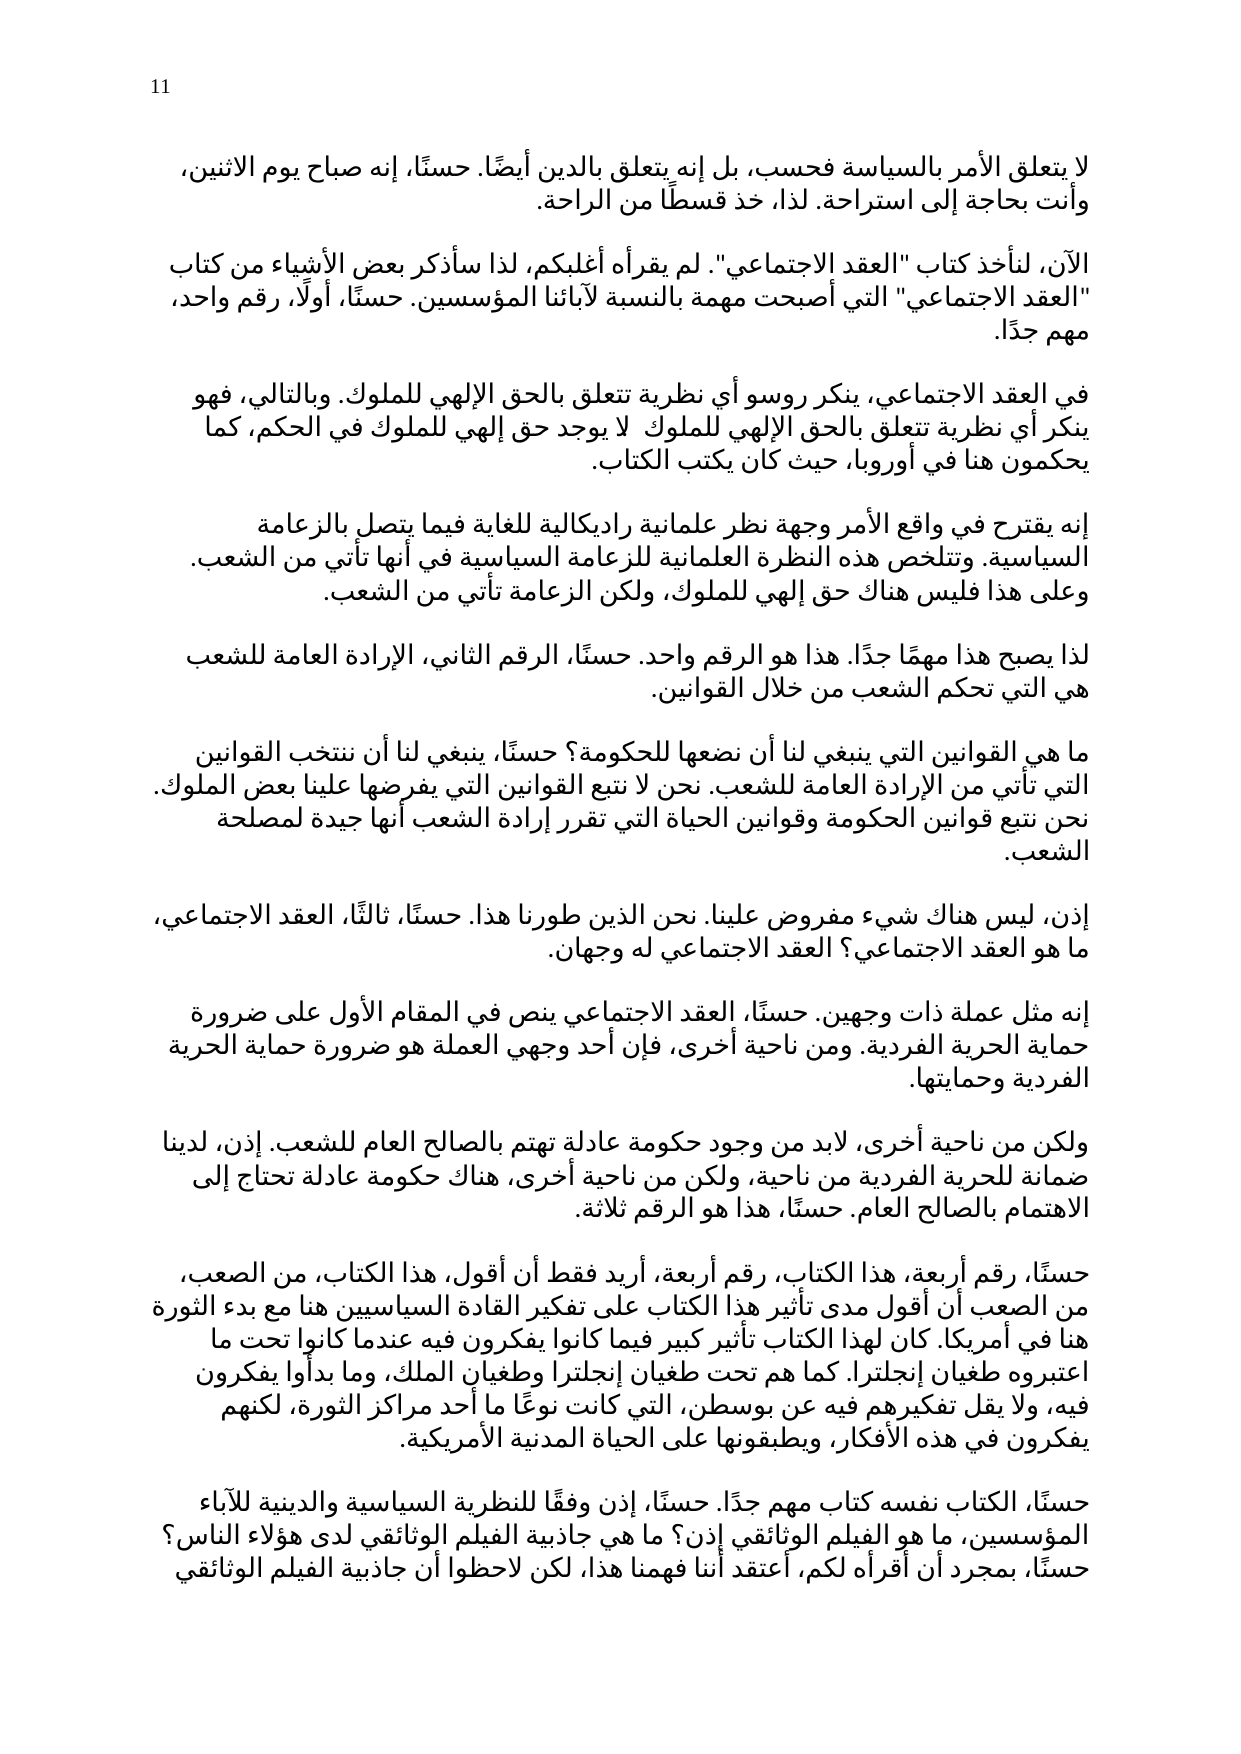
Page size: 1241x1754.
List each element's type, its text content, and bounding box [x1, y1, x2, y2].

text لا يتعلق الأمر بالسياسة فحسب، بل إنه يتعلق بالدين أيضًا. حسنًا، إنه صباح يوم الاثنين، وأنت بحاجة إلى استراحة. لذا، خذ قسطًا من الراحة. [150, 150, 1090, 216]
text ما هي القوانين التي ينبغي لنا أن نضعها للحكومة؟ حسنًا، ينبغي لنا أن ننتخب القوانين التي تأتي من الإرادة العامة للشعب. نحن لا نتبع القوانين التي يفرضها علينا بعض الملوك. نحن نتبع قوانين الحكومة وقوانين الحياة التي تقرر إرادة الشعب أنها جيدة لمصلحة الشعب. [150, 735, 1090, 867]
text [150, 1485, 1090, 1584]
text إذن، ليس هناك شيء مفروض علينا. نحن الذين طورنا هذا. حسنًا، ثالثًا، العقد الاجتماعي، ما هو العقد الاجتماعي؟ العقد الاجتماعي له وجهان. [150, 898, 1090, 964]
text في العقد الاجتماعي، ينكر روسو أي نظرية تتعلق بالحق الإلهي للملوك. وبالتالي، فهو ينكر أي نظرية تتعلق بالحق الإلهي للملوك. لا يوجد حق إلهي للملوك في الحكم، كما يحكمون هنا في أوروبا، حيث كان يكتب الكتاب. [150, 377, 1090, 476]
text الآن، لنأخذ كتاب "العقد الاجتماعي". لم يقرأه أغلبكم، لذا سأذكر بعض الأشياء من كتاب "العقد الاجتماعي" التي أصبحت مهمة بالنسبة لآبائنا المؤسسين. حسنًا، أولًا، رقم واحد، مهم جدًا. [150, 247, 1090, 346]
text ولكن من ناحية أخرى، لابد من وجود حكومة عادلة تهتم بالصالح العام للشعب. إذن، لدينا ضمانة للحرية الفردية من ناحية، ولكن من ناحية أخرى، هناك حكومة عادلة تحتاج إلى الاهتمام بالصالح العام. حسنًا، هذا هو الرقم ثلاثة. [150, 1126, 1090, 1225]
text حسنًا، رقم أربعة، هذا الكتاب، رقم أربعة، أريد فقط أن أقول، هذا الكتاب، من الصعب، من الصعب أن أقول مدى تأثير هذا الكتاب على تفكير القادة السياسيين هنا مع بدء الثورة هنا في أمريكا. كان لهذا الكتاب تأثير كبير فيما كانوا يفكرون فيه عندما كانوا تحت ما اعتبروه طغيان إنجلترا. كما هم تحت طغيان إنجلترا وطغيان الملك، وما بدأوا يفكرون فيه، ولا يقل تفكيرهم فيه عن بوسطن، التي كانت نوعًا ما أحد مراكز الثورة، لكنهم يفكرون في هذه الأفكار، ويطبقونها على الحياة المدنية الأمريكية. [150, 1256, 1090, 1454]
text إنه يقترح في واقع الأمر وجهة نظر علمانية راديكالية للغاية فيما يتصل بالزعامة السياسية. وتتلخص هذه النظرة العلمانية للزعامة السياسية في أنها تأتي من الشعب. وعلى هذا فليس هناك حق إلهي للملوك، ولكن الزعامة تأتي من الشعب. [150, 508, 1090, 607]
text إنه مثل عملة ذات وجهين. حسنًا، العقد الاجتماعي ينص في المقام الأول على ضرورة حماية الحرية الفردية. ومن ناحية أخرى، فإن أحد وجهي العملة هو ضرورة حماية الحرية الفردية وحمايتها. [150, 995, 1090, 1094]
text لذا يصبح هذا مهمًا جدًا. هذا هو الرقم واحد. حسنًا، الرقم الثاني، الإرادة العامة للشعب هي التي تحكم الشعب من خلال القوانين. [150, 638, 1090, 704]
